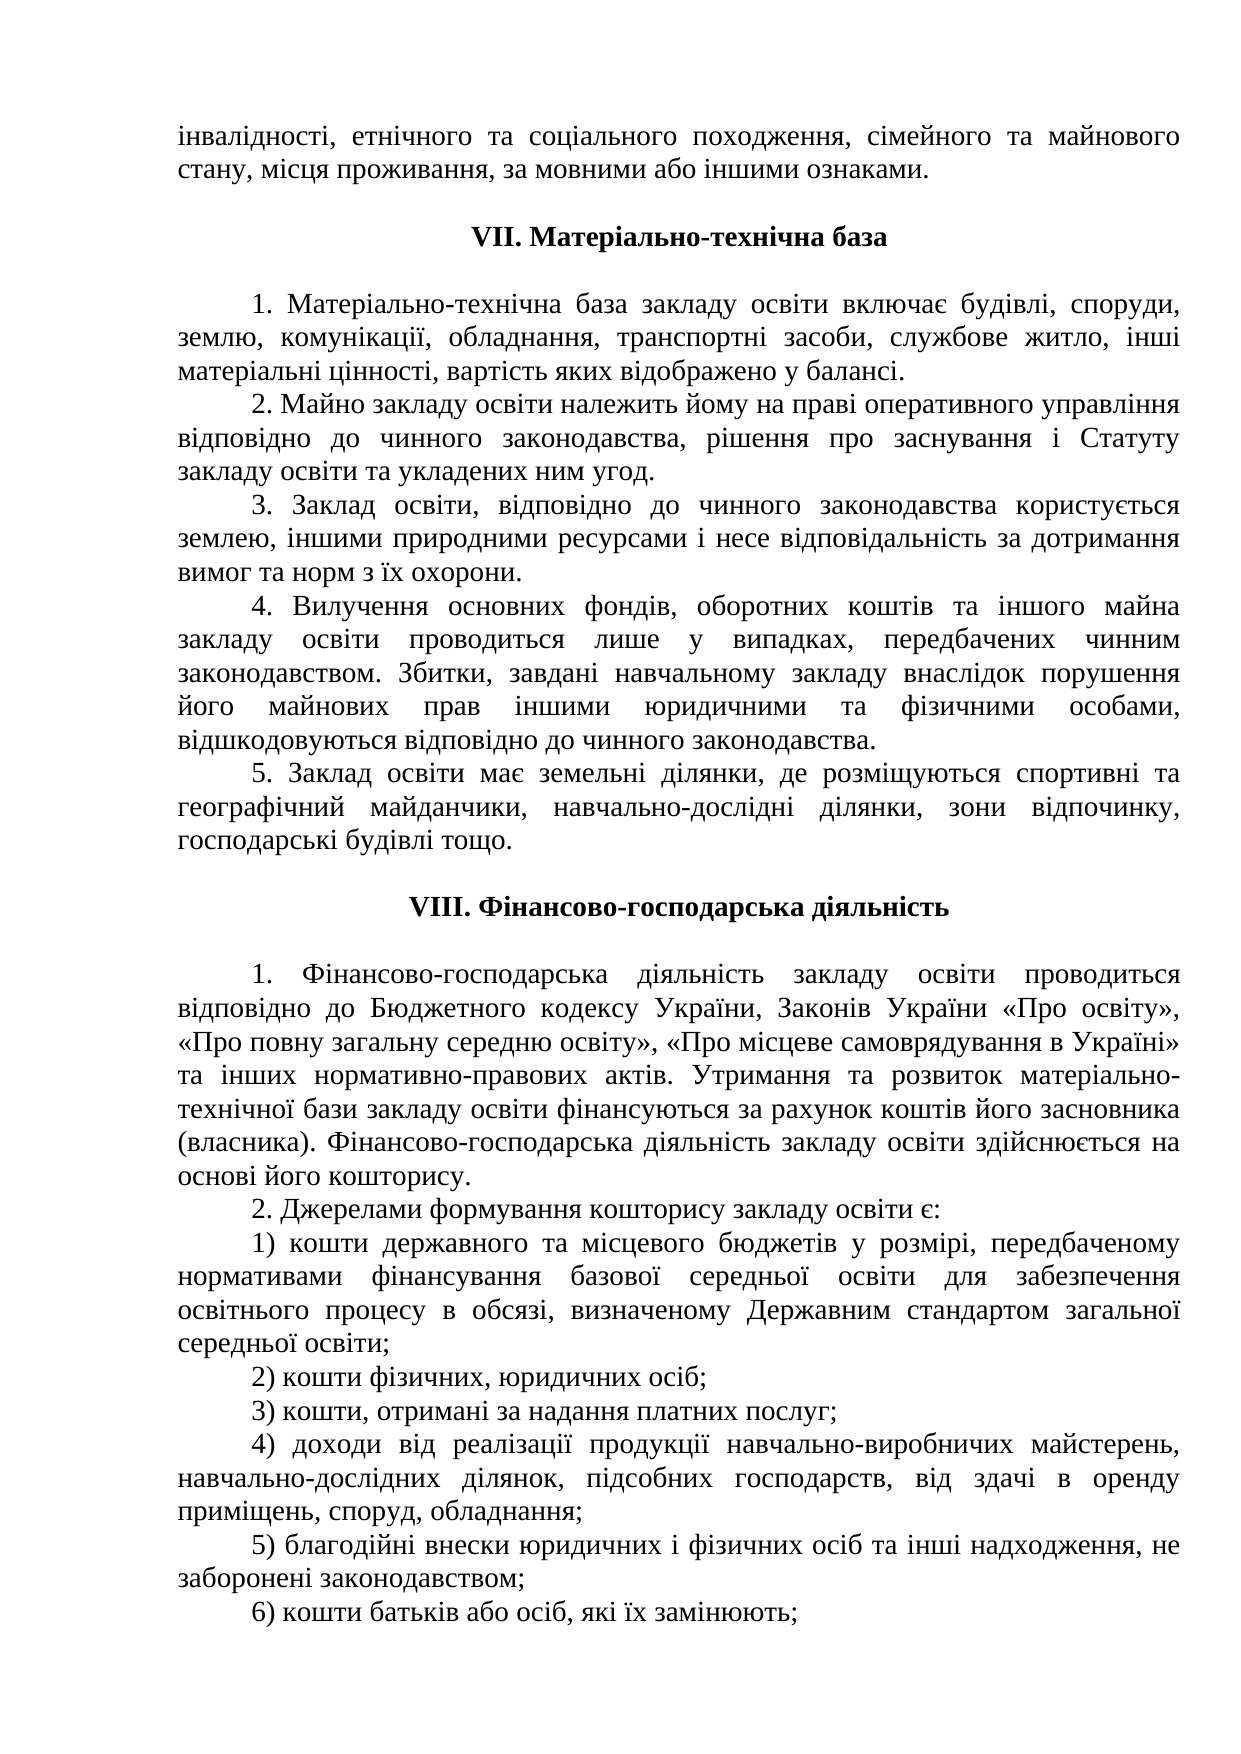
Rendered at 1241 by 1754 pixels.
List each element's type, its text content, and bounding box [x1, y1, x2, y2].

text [177, 118, 1181, 185]
text 3) кошти, отримані за надання платних послуг; [177, 1393, 1181, 1426]
text 4. Вилучення основних фондів, оборотних коштів та іншого майна закладу освіти проводиться лише у випадках, передбачених чинним законодавством. Збитки, завдані навчальному закладу внаслідок порушення його майнових прав іншими юридичними та фізичними особами, відшкодовуються відповідно до чинного законодавства. [177, 588, 1181, 755]
text 3. Заклад освіти, відповідно до чинного законодавства користується землею, іншими природними ресурсами і несе відповідальність за дотримання вимог та норм з їх охорони. [177, 487, 1181, 588]
text 1. Фінансово-господарська діяльність закладу освіти проводиться відповідно до Бюджетного кодексу України, Законів України «Про освіту», «Про повну загальну середню освіту», «Про місцеве самоврядування в Україні» та інших нормативно-правових актів. Утримання та розвиток матеріально-технічної бази закладу освіти фінансуються за рахунок коштів його засновника (власника). Фінансово-господарська діяльність закладу освіти здійснюється на основі його кошторису. [177, 957, 1181, 1191]
text 1. Матеріально-технічна база закладу освіти включає будівлі, споруди, землю, комунікації, обладнання, транспортні засоби, службове житло, інші матеріальні цінності, вартість яких відображено у балансі. [177, 286, 1181, 386]
text 4) доходи від реалізації продукції навчально-виробничих майстерень, навчально-дослідних ділянок, підсобних господарств, від здачі в оренду приміщень, споруд, обладнання; [177, 1426, 1181, 1527]
text 5. Заклад освіти має земельні ділянки, де розміщуються спортивні та географічний майданчики, навчально-дослідні ділянки, зони відпочинку, господарські будівлі тощо. [177, 755, 1181, 856]
text 6) кошти батьків або осіб, які їх замінюють; [177, 1594, 1181, 1627]
text VII. Матеріально-технічна база [177, 219, 1181, 252]
text 1) кошти державного та місцевого бюджетів у розмірі, передбаченому нормативами фінансування базової середньої освіти для забезпечення освітнього процесу в обсязі, визначеному Державним стандартом загальної середньої освіти; [177, 1225, 1181, 1359]
text VIII. Фінансово-господарська діяльність [177, 889, 1181, 923]
text 2. Майно закладу освіти належить йому на праві оперативного управління відповідно до чинного законодавства, рішення про заснування і Статуту закладу освіти та укладених ним угод. [177, 386, 1181, 487]
text 5) благодійні внески юридичних і фізичних осіб та інші надходження, не заборонені законодавством; [177, 1527, 1181, 1594]
text 2) кошти фізичних, юридичних осіб; [177, 1359, 1181, 1393]
text 2. Джерелами формування кошторису закладу освіти є: [177, 1191, 1181, 1225]
